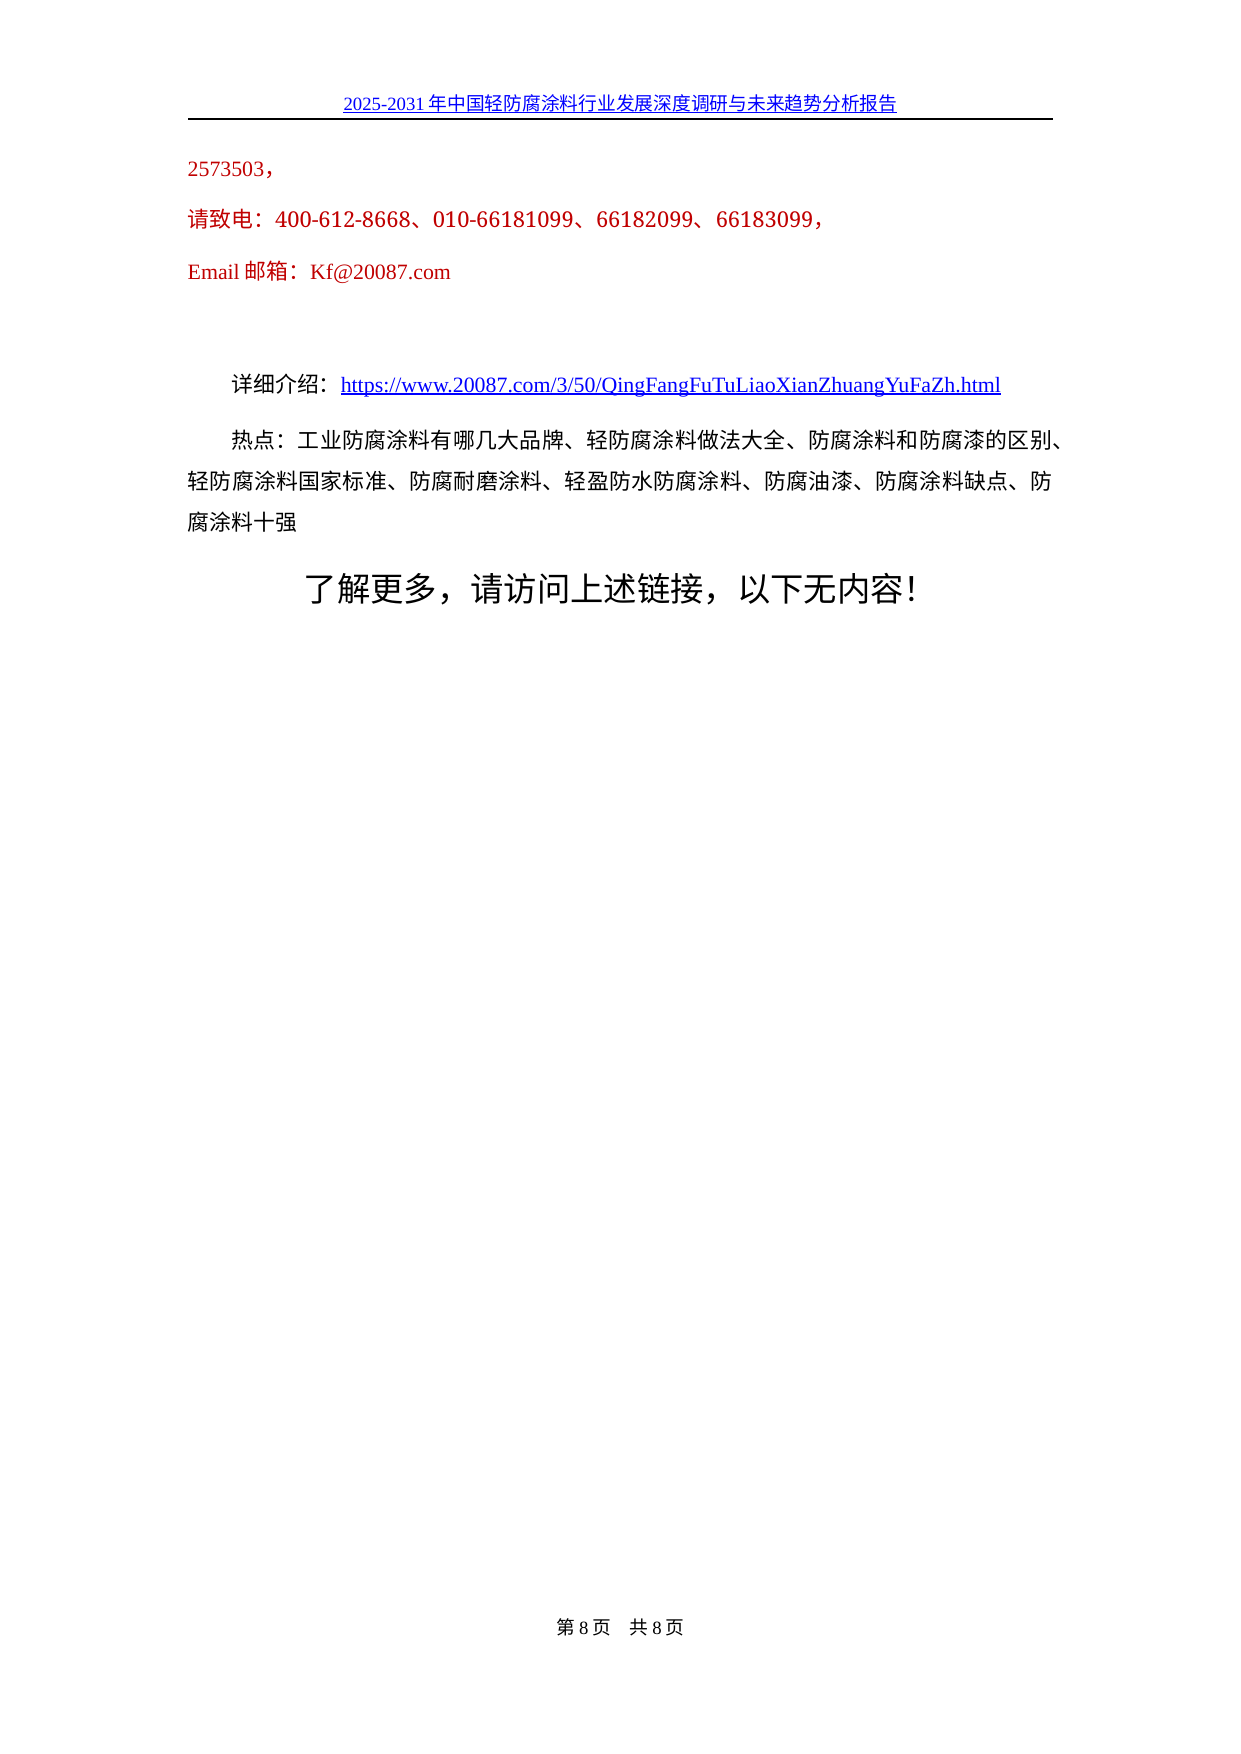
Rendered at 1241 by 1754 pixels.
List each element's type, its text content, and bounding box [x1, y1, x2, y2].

text Email邮箱：Kf@20087.com [187, 253, 1053, 286]
text 详细介绍：https://www.20087.com/3/50/QingFangFuTuLiaoXianZhuangYuFaZh.html [187, 366, 1053, 399]
text 请致电：400-612-8668、010-66181099、66182099、66183099， [187, 202, 1053, 234]
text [187, 150, 1053, 183]
title 了解更多，请访问上述链接，以下无内容！ [187, 554, 1053, 619]
text 热点：工业防腐涂料有哪几大品牌、轻防腐涂料做法大全、防腐涂料和防腐漆的区别、轻防腐涂料国家标准、防腐耐磨涂料、轻盈防水防腐涂料、防腐油漆、防腐涂料缺点、防腐涂料十强 [187, 423, 1053, 537]
